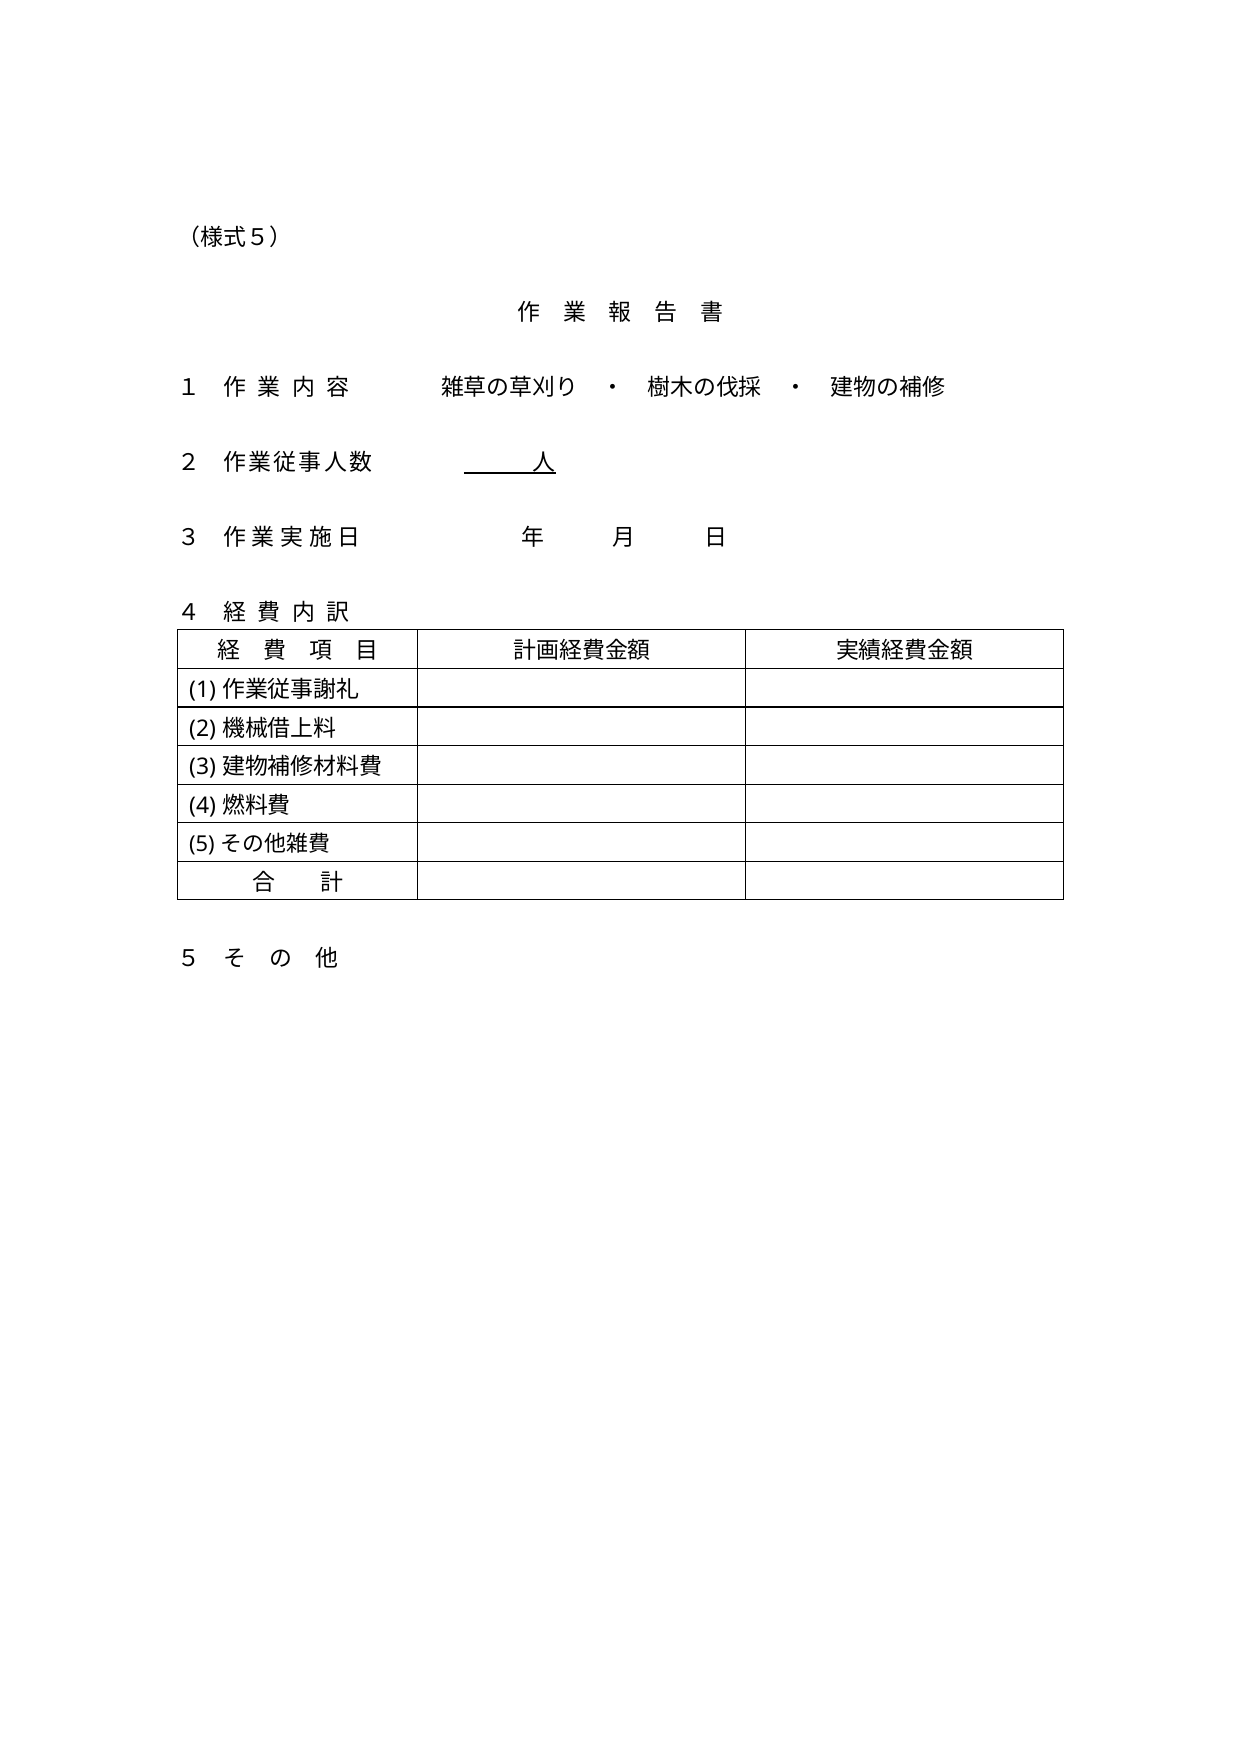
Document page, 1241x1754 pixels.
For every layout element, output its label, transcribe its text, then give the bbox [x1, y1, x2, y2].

table_cell [746, 823, 1063, 861]
table_cell [746, 708, 1063, 745]
table_cell (5) その他雑費 [178, 823, 417, 861]
table_header 経 費 項 目 [178, 630, 417, 668]
table_cell 合 計 [178, 862, 417, 899]
text 作 業 報 告 書 [177, 292, 1063, 329]
text ５ その他 [177, 938, 1063, 975]
text １ 作業内容 雑草の草刈り ・ 樹木の伐採 ・ 建物の補修 [177, 367, 1063, 404]
table_cell [418, 669, 745, 706]
text （様式５） [177, 217, 1063, 254]
table_cell [746, 669, 1063, 706]
table_cell [418, 785, 745, 822]
table_cell (3) 建物補修材料費 [178, 746, 417, 783]
text ３ 作業実施日 年 月 日 [177, 517, 1063, 554]
table_cell [746, 862, 1063, 899]
text ４ 経費内訳 [177, 592, 1063, 629]
table_cell [746, 785, 1063, 822]
table_cell [746, 746, 1063, 783]
table_cell (2) 機械借上料 [178, 708, 417, 745]
text ２ 作業従事人数 人 [177, 442, 1063, 479]
table_header 計画経費金額 [418, 630, 745, 668]
table_cell [418, 708, 745, 745]
table_cell [418, 862, 745, 899]
table_header 実績経費金額 [746, 630, 1063, 668]
table_cell (4) 燃料費 [178, 785, 417, 822]
table_cell [418, 746, 745, 783]
table_cell [418, 823, 745, 861]
table_cell (1) 作業従事謝礼 [178, 669, 417, 706]
